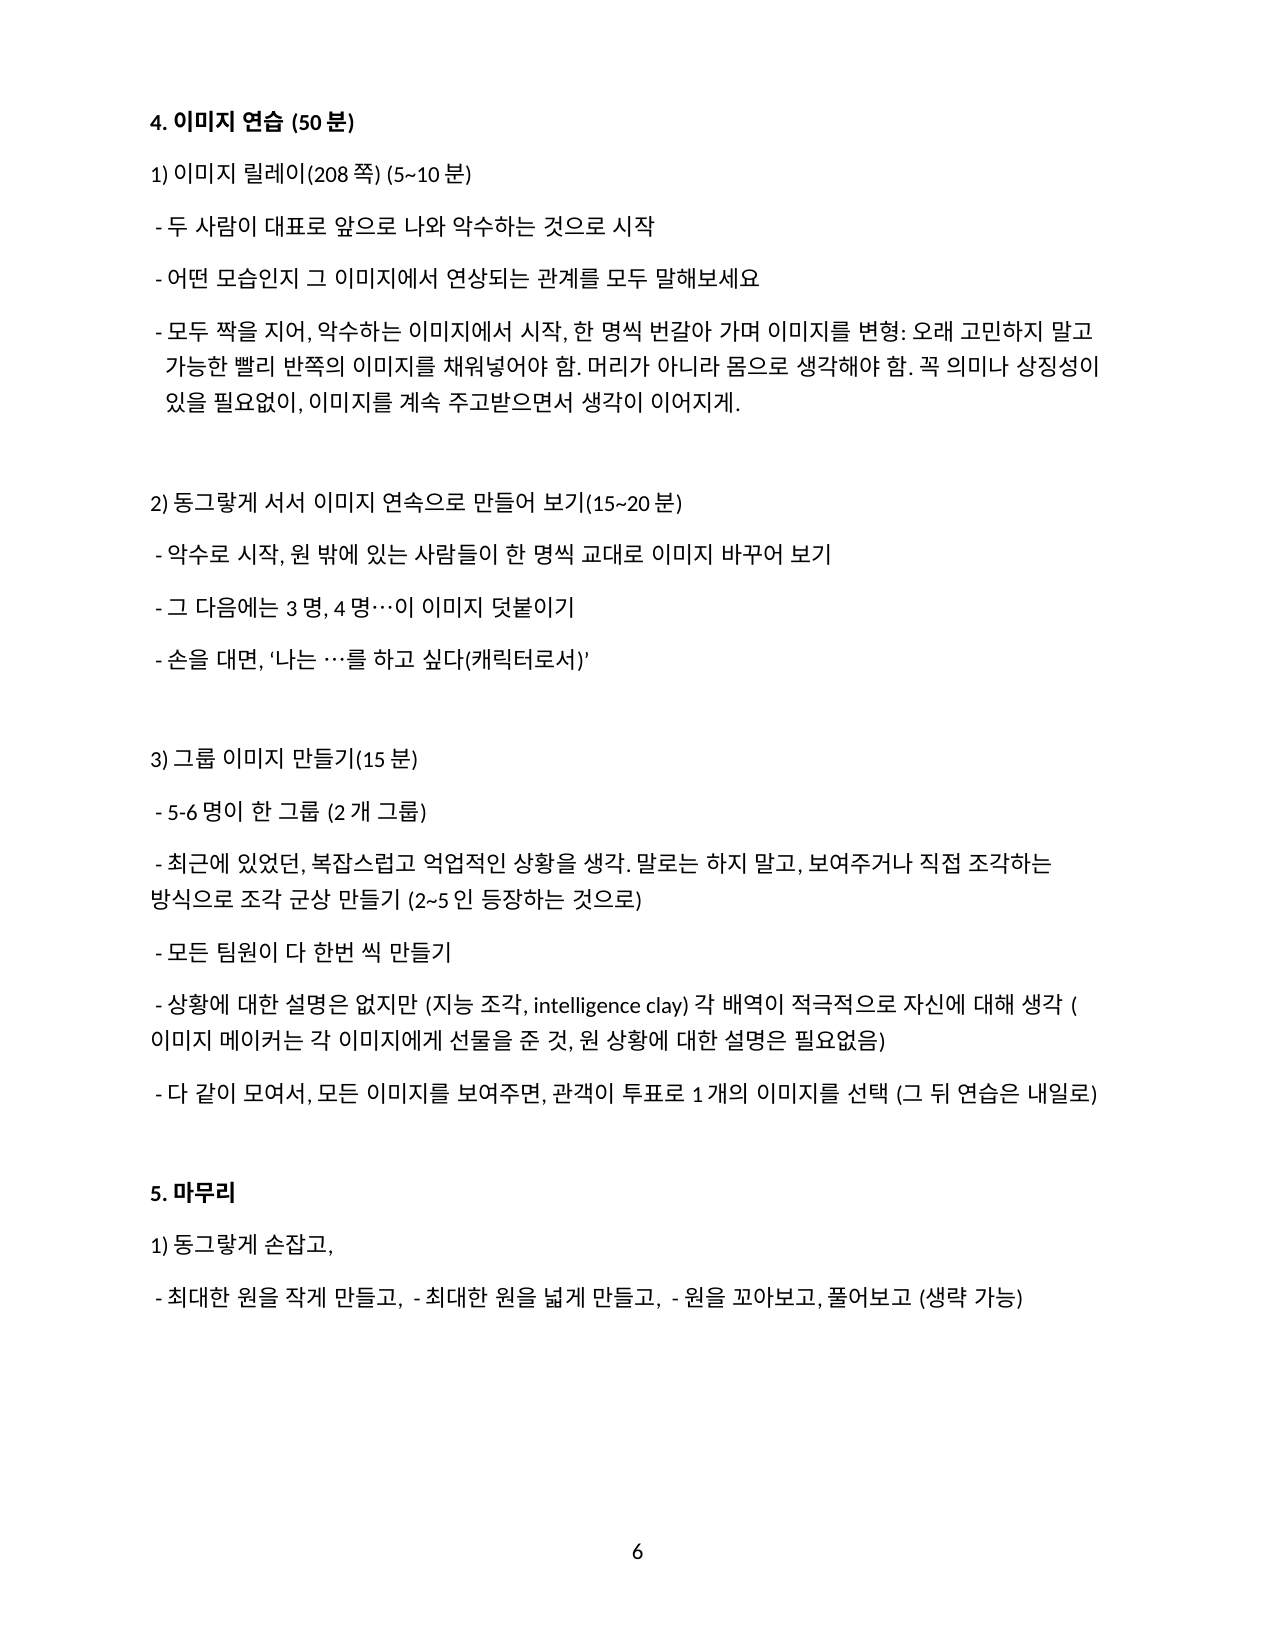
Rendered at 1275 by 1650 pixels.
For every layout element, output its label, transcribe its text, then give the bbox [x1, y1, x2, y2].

text 3) 그룹 이미지 만들기(15분) [150, 741, 1125, 774]
text 1) 동그랗게 손잡고, [150, 1227, 1125, 1261]
text 1) 이미지 릴레이(208쪽) (5~10분) [150, 156, 1125, 189]
text - 손을 대면, ‘나는 …를 하고 싶다(캐릭터로서)’ [150, 642, 1125, 675]
text - 그 다음에는 3명, 4명…이 이미지 덧붙이기 [150, 589, 1125, 623]
text - 어떤 모습인지 그 이미지에서 연상되는 관계를 모두 말해보세요 [150, 261, 1125, 294]
text 4. 이미지 연습 (50분) [150, 103, 1125, 137]
text - 두 사람이 대표로 앞으로 나와 악수하는 것으로 시작 [150, 208, 1125, 242]
text - 최대한 원을 작게 만들고, - 최대한 원을 넓게 만들고, - 원을 꼬아보고, 풀어보고 (생략 가능) [150, 1280, 1125, 1313]
text 5. 마무리 [150, 1175, 1125, 1208]
text - 최근에 있었던, 복잡스럽고 억업적인 상황을 생각. 말로는 하지 말고, 보여주거나 직접 조각하는 방식으로 조각 군상 만들기 (2~5인 등장하는 것으로) [150, 846, 1125, 915]
text - 악수로 시작, 원 밖에 있는 사람들이 한 명씩 교대로 이미지 바꾸어 보기 [150, 537, 1125, 570]
text - 모두 짝을 지어, 악수하는 이미지에서 시작, 한 명씩 번갈아 가며 이미지를 변형: 오래 고민하지 말고 가능한 빨리 반쪽의 이미지를 채워넣어야 함. 머리가 아니라 몸으로 생각해야 함. 꼭 의미나 상징성이 있을 필요없이, 이미지를 계속 주고받으면서 생각이 이어지게. [150, 313, 1125, 418]
text 2) 동그랗게 서서 이미지 연속으로 만들어 보기(15~20분) [150, 484, 1125, 518]
text - 5-6명이 한 그룹 (2개 그룹) [150, 794, 1125, 827]
text - 상황에 대한 설명은 없지만 (지능 조각, intelligence clay) 각 배역이 적극적으로 자신에 대해 생각 (이미지 메이커는 각 이미지에게 선물을 준 것, 원 상황에 대한 설명은 필요없음) [150, 987, 1125, 1056]
text - 다 같이 모여서, 모든 이미지를 보여주면, 관객이 투표로 1개의 이미지를 선택 (그 뒤 연습은 내일로) [150, 1076, 1125, 1109]
text - 모든 팀원이 다 한번 씩 만들기 [150, 935, 1125, 968]
